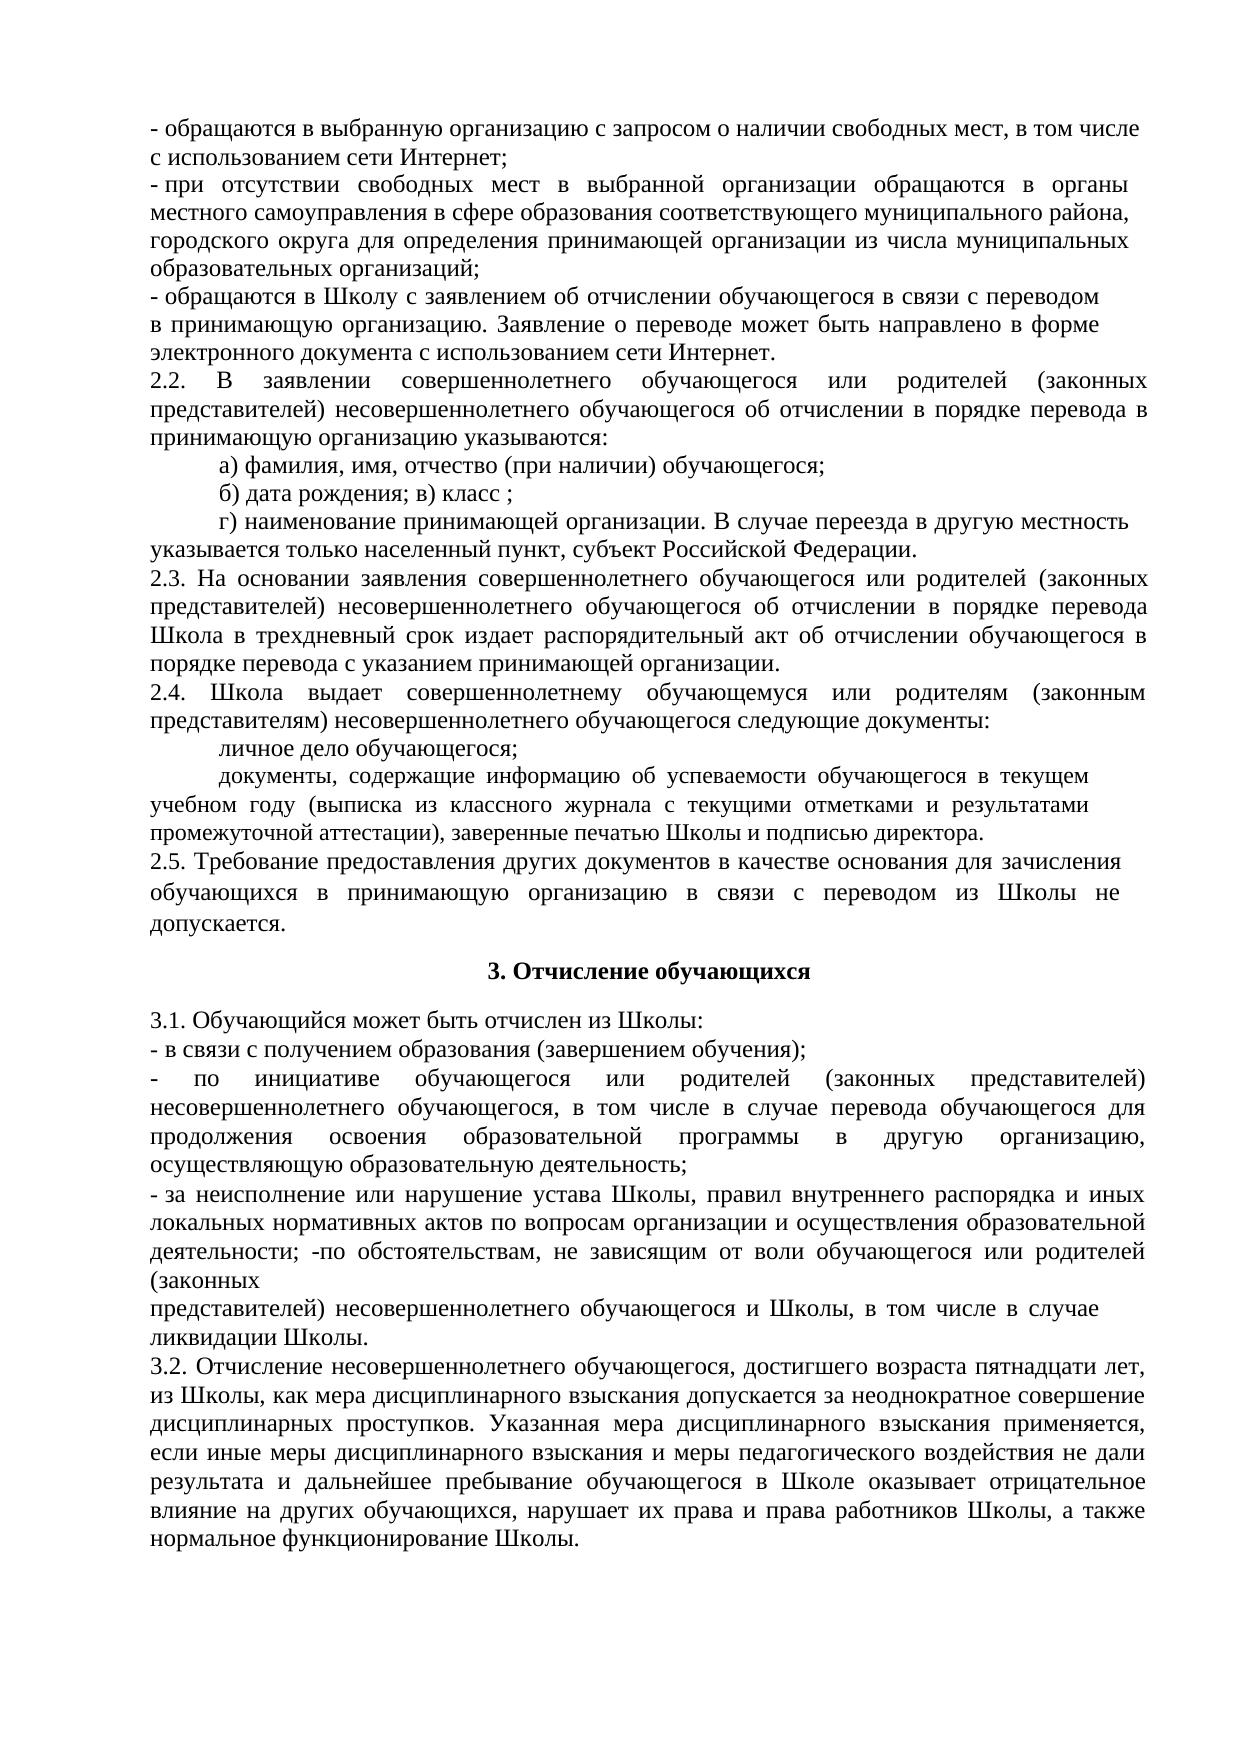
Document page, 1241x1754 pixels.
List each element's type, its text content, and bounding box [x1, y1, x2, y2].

text а) фамилия, имя, отчество (при наличии) обучающегося; б) дата рождения; в) класс ; [219, 451, 826, 507]
text 2.5. Требование предоставления других документов в качестве основания для зачисления обучающихся в принимающую организацию в связи с переводом из Школы не допускается. [150, 846, 1121, 936]
text личное дело обучающегося; [219, 734, 1148, 762]
list в связи с получением образования (завершением обучения); [150, 1034, 1148, 1063]
text 3.2. Отчисление несовершеннолетнего обучающегося, достигшего возраста пятнадцати лет, из Школы, как мера дисциплинарного взыскания допускается за неоднократное совершение дисциплинарных проступков. Указанная мера дисциплинарного взыскания применяется, если иные меры дисциплинарного взыскания и меры педагогического воздействия не дали результата и дальнейшее пребывание обучающегося в Школе оказывает отрицательное влияние на других обучающихся, нарушает их права и права работников Школы, а также нормальное функционирование Школы. [150, 1351, 1146, 1552]
text г) наименование принимающей организации. В случае переезда в другую местность указывается только населенный пункт, субъект Российской Федерации. [150, 507, 1130, 563]
text 3.1. Обучающийся может быть отчислен из Школы: [150, 1005, 1148, 1034]
list по инициативе обучающегося или родителей (законных представителей) несовершеннолетнего обучающегося, в том числе в случае перевода обучающегося для продолжения освоения образовательной программы в другую организацию, осуществляющую образовательную деятельность; [150, 1063, 1146, 1178]
text 2.2. В заявлении совершеннолетнего обучающегося или родителей (законных представителей) несовершеннолетнего обучающегося об отчислении в порядке перевода в принимающую организацию указываются: [150, 366, 1148, 451]
list обращаются в Школу с заявлением об отчислении обучающегося в связи с переводом в принимающую организацию. Заявление о переводе может быть направлено в форме электронного документа с использованием сети Интернет. [150, 282, 1101, 366]
list за неисполнение или нарушение устава Школы, правил внутреннего распорядка и иных локальных нормативных актов по вопросам организации и осуществления образовательной деятельности; -по обстоятельствам, не зависящим от воли обучающегося или родителей (законных [150, 1179, 1146, 1294]
list при отсутствии свободных мест в выбранной организации обращаются в органы местного самоуправления в сфере образования соответствующего муниципального района, городского округа для определения принимающей организации из числа муниципальных образовательных организаций; [150, 171, 1130, 282]
text 2.3. На основании заявления совершеннолетнего обучающегося или родителей (законных представителей) несовершеннолетнего обучающегося об отчислении в порядке перевода Школа в трехдневный срок издает распорядительный акт об отчислении обучающегося в порядке перевода с указанием принимающей организации. [150, 563, 1148, 677]
text 2.4. Школа выдает совершеннолетнему обучающемуся или родителям (законным представителям) несовершеннолетнего обучающегося следующие документы: [150, 677, 1146, 734]
text представителей) несовершеннолетнего обучающегося и Школы, в том числе в случае ликвидации Школы. [150, 1294, 1101, 1351]
text документы, содержащие информацию об успеваемости обучающегося в текущем учебном году (выписка из классного журнала с текущими отметками и результатами промежуточной аттестации), заверенные печатью Школы и подписью директора. [150, 762, 1090, 845]
text 3. Отчисление обучающихся [487, 956, 1148, 984]
list обращаются в выбранную организацию с запросом о наличии свободных мест, в том числе с использованием сети Интернет; [150, 114, 1140, 170]
